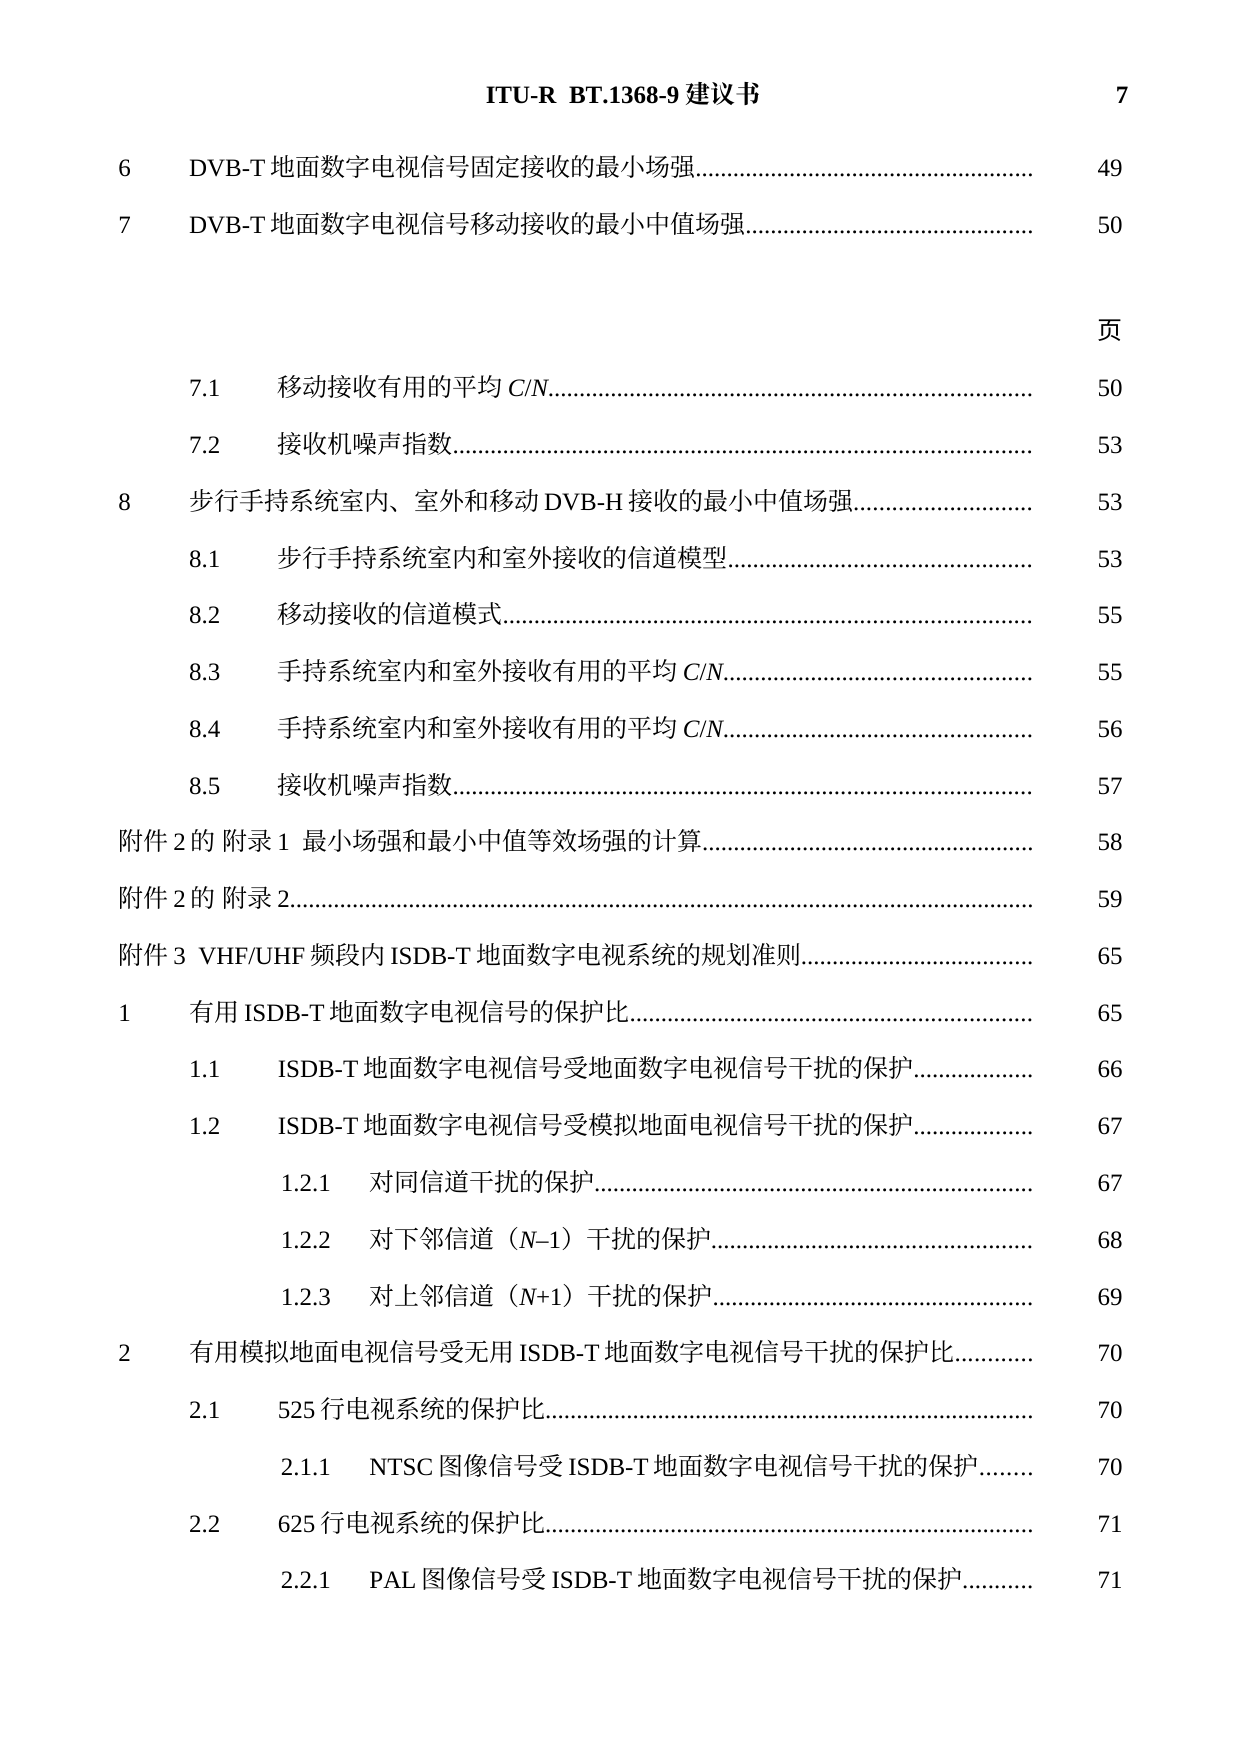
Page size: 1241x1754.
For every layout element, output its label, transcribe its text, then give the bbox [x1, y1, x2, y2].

text 2.2 625行电视系统的保护比 71 [189, 1503, 1033, 1539]
text 附件2的 附录2 59 [118, 879, 1033, 915]
text 1.2 ISDB-T地面数字电视信号受模拟地面电视信号干扰的保护 67 [189, 1106, 1033, 1142]
text 页 [118, 311, 1122, 347]
text 1 有用ISDB-T地面数字电视信号的保护比 65 [118, 992, 1033, 1028]
text 8.2 移动接收的信道模式 55 [189, 595, 1033, 631]
text 7.2 接收机噪声指数 53 [189, 425, 1033, 461]
text 附件3 VHF/UHF频段内ISDB-T地面数字电视系统的规划准则 65 [118, 936, 1033, 972]
text 8.3 手持系统室内和室外接收有用的平均C/N 55 [189, 652, 1033, 688]
text 7.1 移动接收有用的平均C/N 50 [189, 368, 1033, 404]
text 1.2.1 对同信道干扰的保护 67 [278, 1163, 1033, 1199]
text 8 步行手持系统室内、室外和移动DVB-H接收的最小中值场强 53 [118, 481, 1033, 517]
text 2.2.1 PAL图像信号受ISDB-T地面数字电视信号干扰的保护 71 [278, 1560, 1033, 1596]
text 2.1 525行电视系统的保护比 70 [189, 1390, 1033, 1426]
text 1.2.3 对上邻信道（N+1）干扰的保护 69 [278, 1276, 1033, 1312]
text 8.5 接收机噪声指数 57 [189, 765, 1033, 801]
text 附件2的 附录1 最小场强和最小中值等效场强的计算 58 [118, 822, 1033, 858]
text 2.1.1 NTSC图像信号受ISDB-T地面数字电视信号干扰的保护 70 [278, 1447, 1033, 1482]
text 1.2.2 对下邻信道（N–1）干扰的保护 68 [278, 1219, 1033, 1255]
text 8.1 步行手持系统室内和室外接收的信道模型 53 [189, 538, 1033, 574]
text 6 DVB-T地面数字电视信号固定接收的最小场强 49 [118, 148, 1033, 184]
text 2 有用模拟地面电视信号受无用ISDB-T地面数字电视信号干扰的保护比 70 [118, 1333, 1033, 1369]
text 1.1 ISDB-T地面数字电视信号受地面数字电视信号干扰的保护 66 [189, 1049, 1033, 1085]
text 8.4 手持系统室内和室外接收有用的平均C/N 56 [189, 708, 1033, 744]
text 7 DVB-T地面数字电视信号移动接收的最小中值场强 50 [118, 204, 1033, 240]
